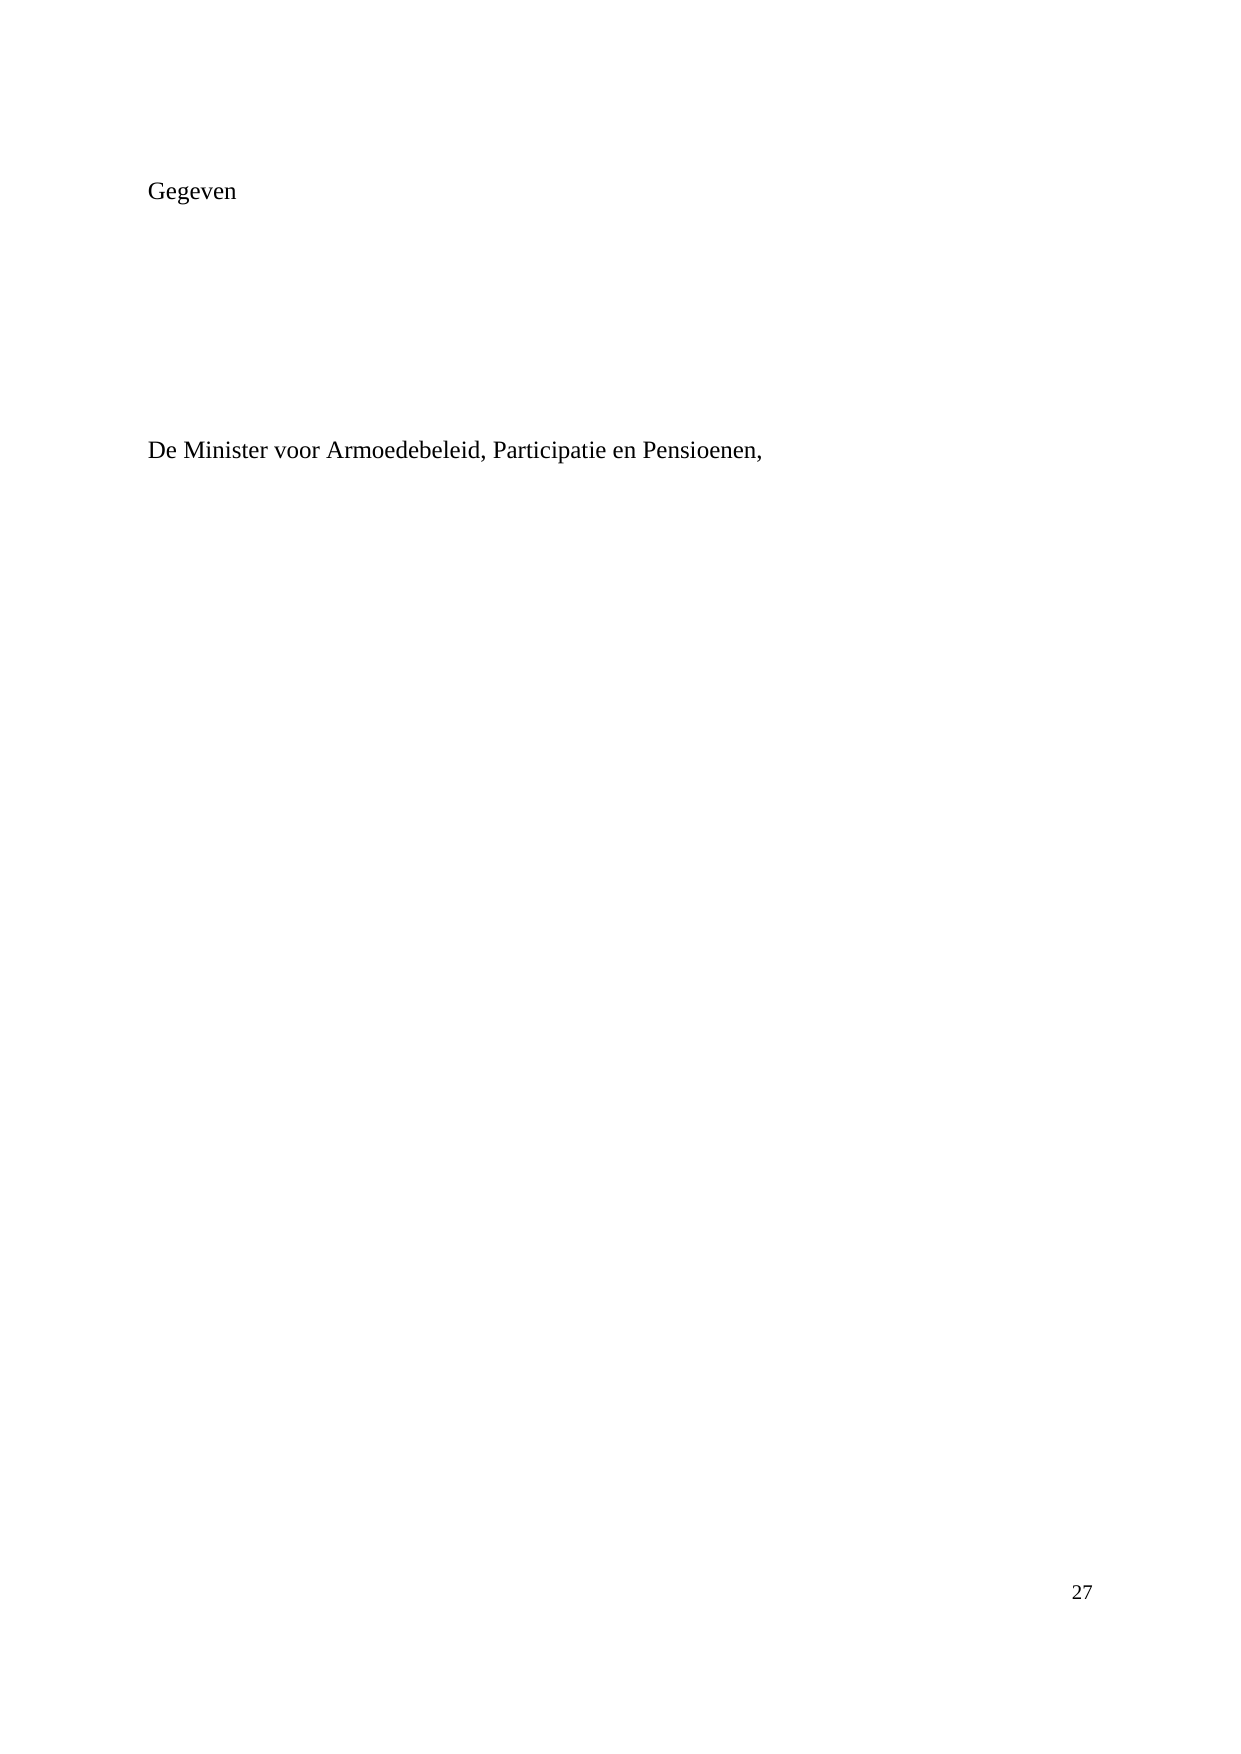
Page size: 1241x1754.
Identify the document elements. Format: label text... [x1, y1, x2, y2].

text De Minister voor Armoedebeleid, Participatie en Pensioenen, [148, 435, 1092, 464]
text Gegeven [148, 176, 1092, 205]
